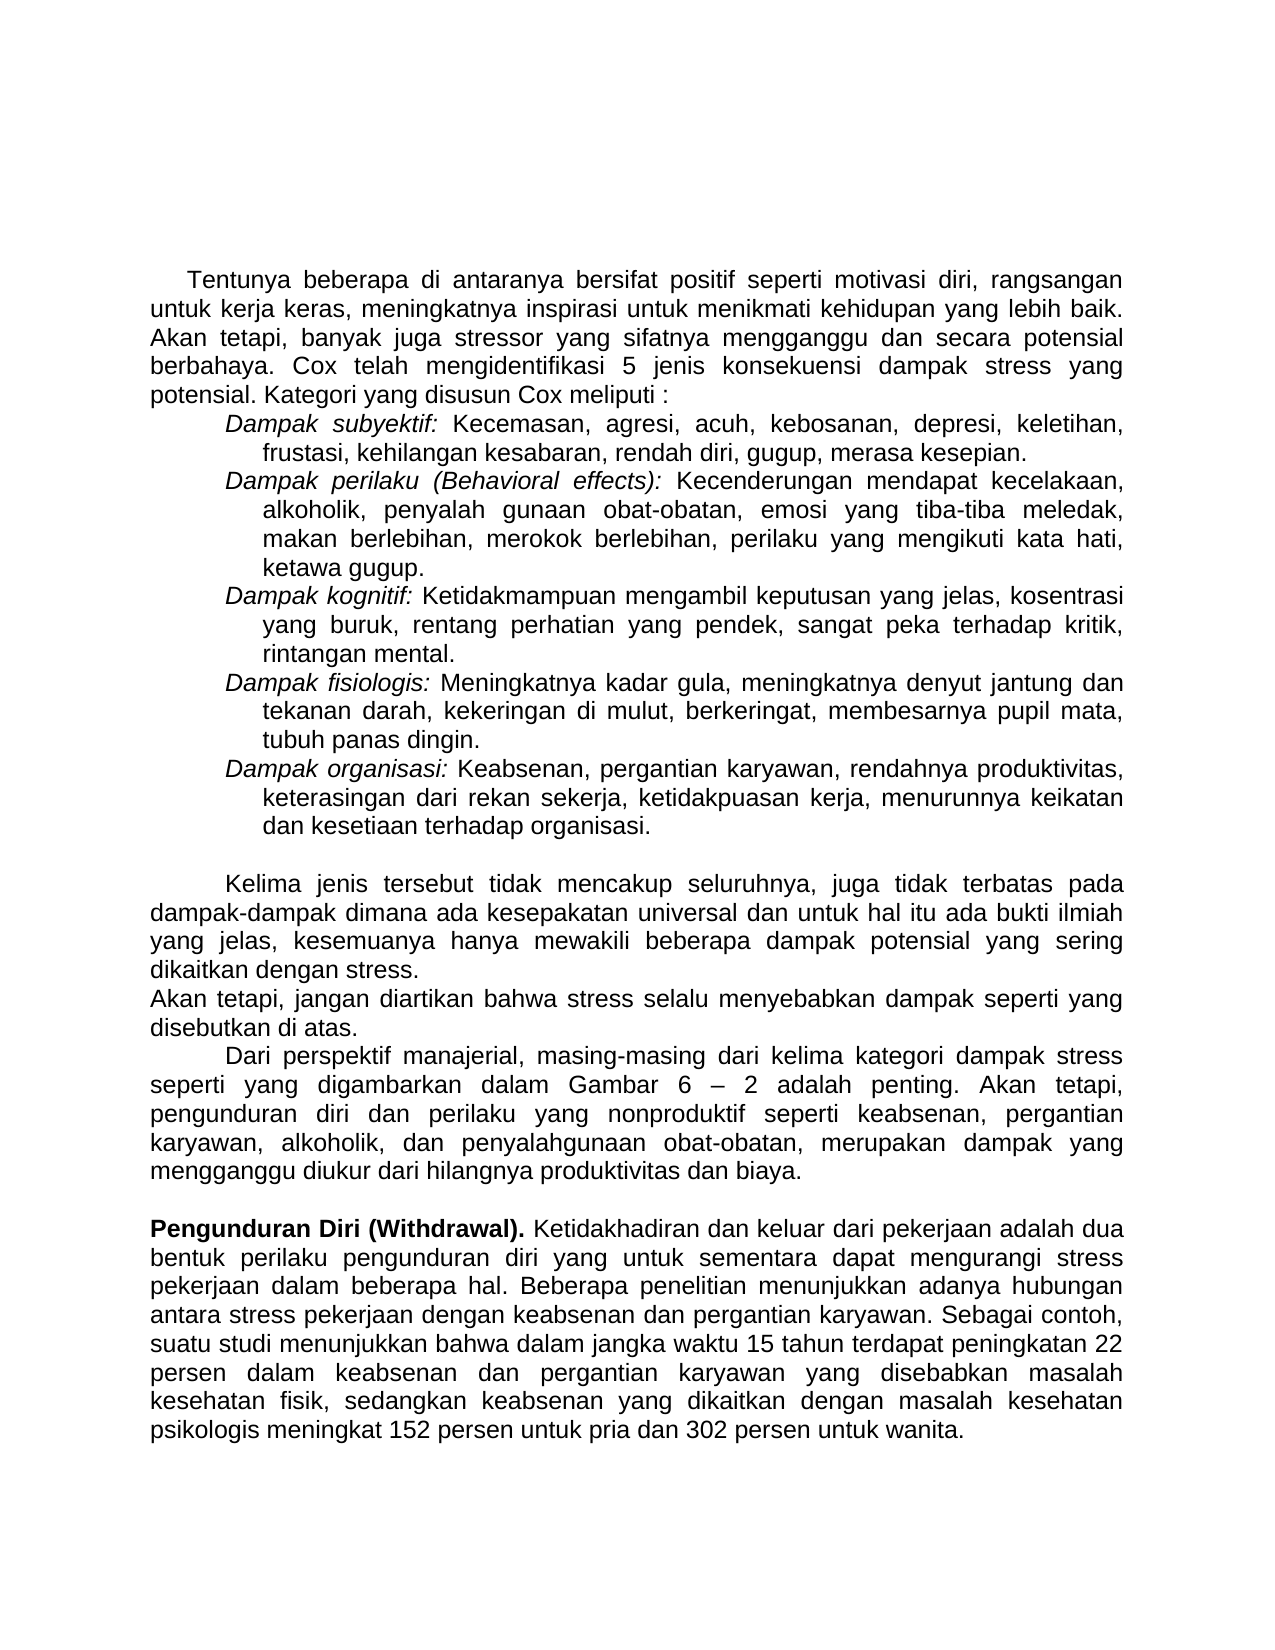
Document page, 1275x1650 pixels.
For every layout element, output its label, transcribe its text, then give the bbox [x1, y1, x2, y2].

text Dampak organisasi: Keabsenan, pergantian karyawan, rendahnya produktivitas, keterasingan dari rekan sekerja, ketidakpuasan kerja, menurunnya keikatan dan kesetiaan terhadap organisasi. [225, 754, 1125, 840]
text Tentunya beberapa di antaranya bersifat positif seperti motivasi diri, rangsangan untuk kerja keras, meningkatnya inspirasi untuk menikmati kehidupan yang lebih baik. Akan tetapi, banyak juga stressor yang sifatnya mengganggu dan secara potensial berbahaya. Cox telah mengidentifikasi 5 jenis konsekuensi dampak stress yang potensial. Kategori yang disusun Cox meliputi : [150, 265, 1125, 409]
text Dampak fisiologis: Meningkatnya kadar gula, meningkatnya denyut jantung dan tekanan darah, kekeringan di mulut, berkeringat, membesarnya pupil mata, tubuh panas dingin. [225, 667, 1125, 754]
text Dampak kognitif: Ketidakmampuan mengambil keputusan yang jelas, kosentrasi yang buruk, rentang perhatian yang pendek, sangat peka terhadap kritik, rintangan mental. [225, 581, 1125, 667]
text Dari perspektif manajerial, masing-masing dari kelima kategori dampak stress seperti yang digambarkan dalam Gambar 6 – 2 adalah penting. Akan tetapi, pengunduran diri dan perilaku yang nonproduktif seperti keabsenan, pergantian karyawan, alkoholik, dan penyalahgunaan obat-obatan, merupakan dampak yang mengganggu diukur dari hilangnya produktivitas dan biaya. [150, 1041, 1125, 1185]
text Dampak perilaku (Behavioral effects): Kecenderungan mendapat kecelakaan, alkoholik, penyalah gunaan obat-obatan, emosi yang tiba-tiba meledak, makan berlebihan, merokok berlebihan, perilaku yang mengikuti kata hati, ketawa gugup. [225, 466, 1125, 581]
text Pengunduran Diri (Withdrawal). Ketidakhadiran dan keluar dari pekerjaan adalah dua bentuk perilaku pengunduran diri yang untuk sementara dapat mengurangi stress pekerjaan dalam beberapa hal. Beberapa penelitian menunjukkan adanya hubungan antara stress pekerjaan dengan keabsenan dan pergantian karyawan. Sebagai contoh, suatu studi menunjukkan bahwa dalam jangka waktu 15 tahun terdapat peningkatan 22 persen dalam keabsenan dan pergantian karyawan yang disebabkan masalah kesehatan fisik, sedangkan keabsenan yang dikaitkan dengan masalah kesehatan psikologis meningkat 152 persen untuk pria dan 302 persen untuk wanita. [150, 1214, 1125, 1444]
text Kelima jenis tersebut tidak mencakup seluruhnya, juga tidak terbatas pada dampak-dampak dimana ada kesepakatan universal dan untuk hal itu ada bukti ilmiah yang jelas, kesemuanya hanya mewakili beberapa dampak potensial yang sering dikaitkan dengan stress. [150, 869, 1125, 984]
text Dampak subyektif: Kecemasan, agresi, acuh, kebosanan, depresi, keletihan, frustasi, kehilangan kesabaran, rendah diri, gugup, merasa kesepian. [225, 409, 1125, 466]
text Akan tetapi, jangan diartikan bahwa stress selalu menyebabkan dampak seperti yang disebutkan di atas. [150, 984, 1125, 1041]
